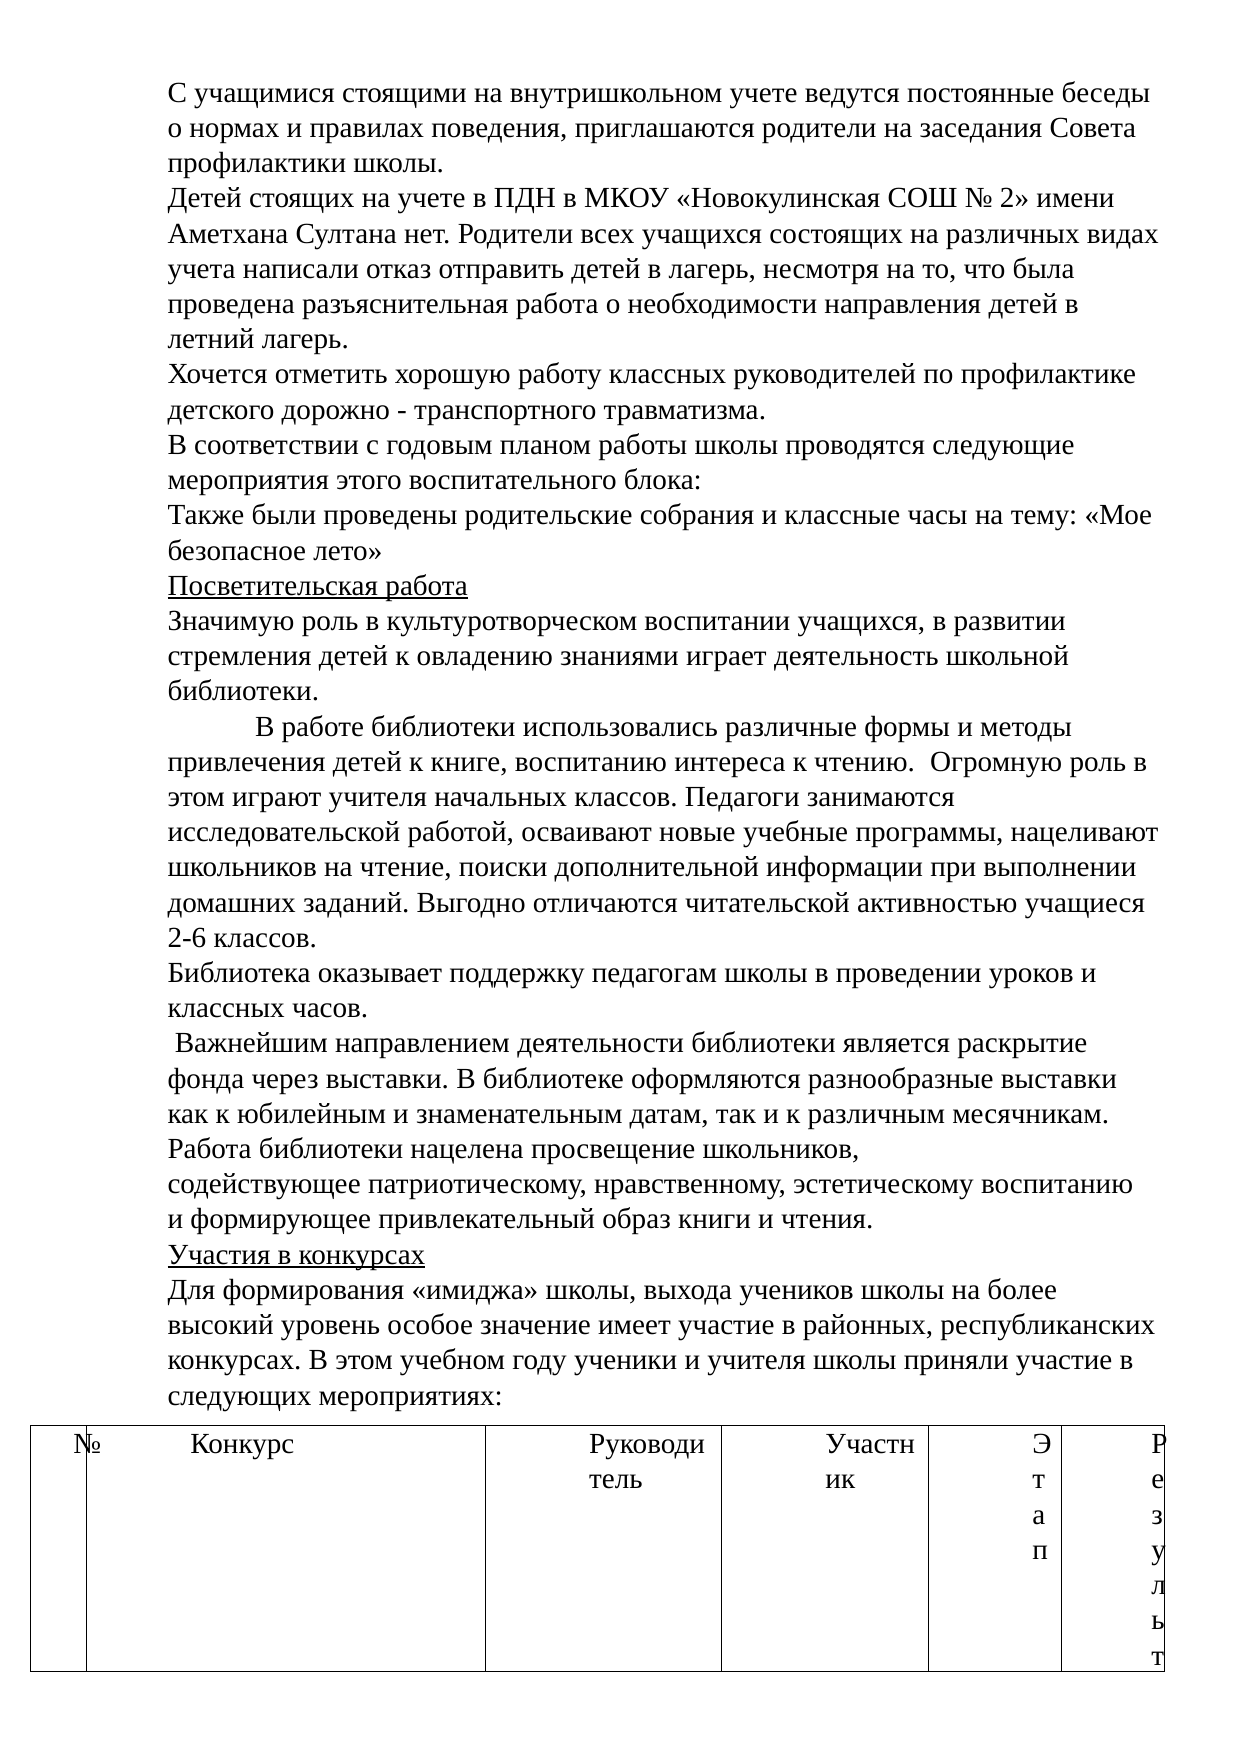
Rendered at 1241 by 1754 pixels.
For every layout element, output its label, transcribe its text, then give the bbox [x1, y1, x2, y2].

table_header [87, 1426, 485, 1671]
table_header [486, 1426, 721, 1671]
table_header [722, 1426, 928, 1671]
list Работа библиотеки нацелена просвещение школьников, содействующее патриотическому, нравственному, эстетическому воспитанию и формирующее привлекательный образ книги и чтения. [167, 1131, 1165, 1235]
list В работе библиотеки использовались различные формы и методы привлечения детей к книге, воспитанию интереса к чтению. Огромную роль в этом играют учителя начальных классов. Педагоги занимаются исследовательской работой, осваивают новые учебные программы, нацеливают школьников на чтение, поиски дополнительной информации при выполнении домашних заданий. Выгодно отличаются читательской активностью учащиеся 2-6 классов. [167, 709, 1165, 953]
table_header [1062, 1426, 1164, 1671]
list Детей стоящих на учете в ПДН в МКОУ «Новокулинская СОШ № 2» имени Аметхана Султана нет. Родители всех учащихся состоящих на различных видах учета написали отказ отправить детей в лагерь, несмотря на то, что была проведена разъяснительная работа о необходимости направления детей в летний лагерь. [167, 181, 1165, 355]
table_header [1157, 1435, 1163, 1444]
list Участия в конкурсах [167, 1237, 1165, 1270]
list Посветительская работа [167, 568, 1165, 601]
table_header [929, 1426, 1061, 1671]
list Важнейшим направлением деятельности библиотеки является раскрытие фонда через выставки. В библиотеке оформляются разнообразные выставки как к юбилейным и знаменательным датам, так и к различным месячникам. [167, 1026, 1165, 1129]
list Для формирования «имиджа» школы, выхода учеников школы на более высокий уровень особое значение имеет участие в районных, республиканских конкурсах. В этом учебном году ученики и учителя школы приняли участие в следующих мероприятиях: [167, 1272, 1165, 1411]
list Библиотека оказывает поддержку педагогам школы в проведении уроков и классных часов. [167, 955, 1165, 1024]
list Хочется отметить хорошую работу классных руководителей по профилактике детского дорожно - транспортного травматизма. В соответствии с годовым планом работы школы проводятся следующие мероприятия этого воспитательного блока: [167, 357, 1165, 496]
list Также были проведены родительские собрания и классные часы на тему: «Мое безопасное лето» [167, 497, 1165, 566]
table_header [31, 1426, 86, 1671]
list Значимую роль в культуротворческом воспитании учащихся, в развитии стремления детей к овладению знаниями играет деятельность школьной библиотеки. [167, 603, 1165, 707]
list С учащимися стоящими на внутришкольном учете ведутся постоянные беседы о нормах и правилах поведения, приглашаются родители на заседания Совета профилактики школы. [167, 75, 1165, 179]
